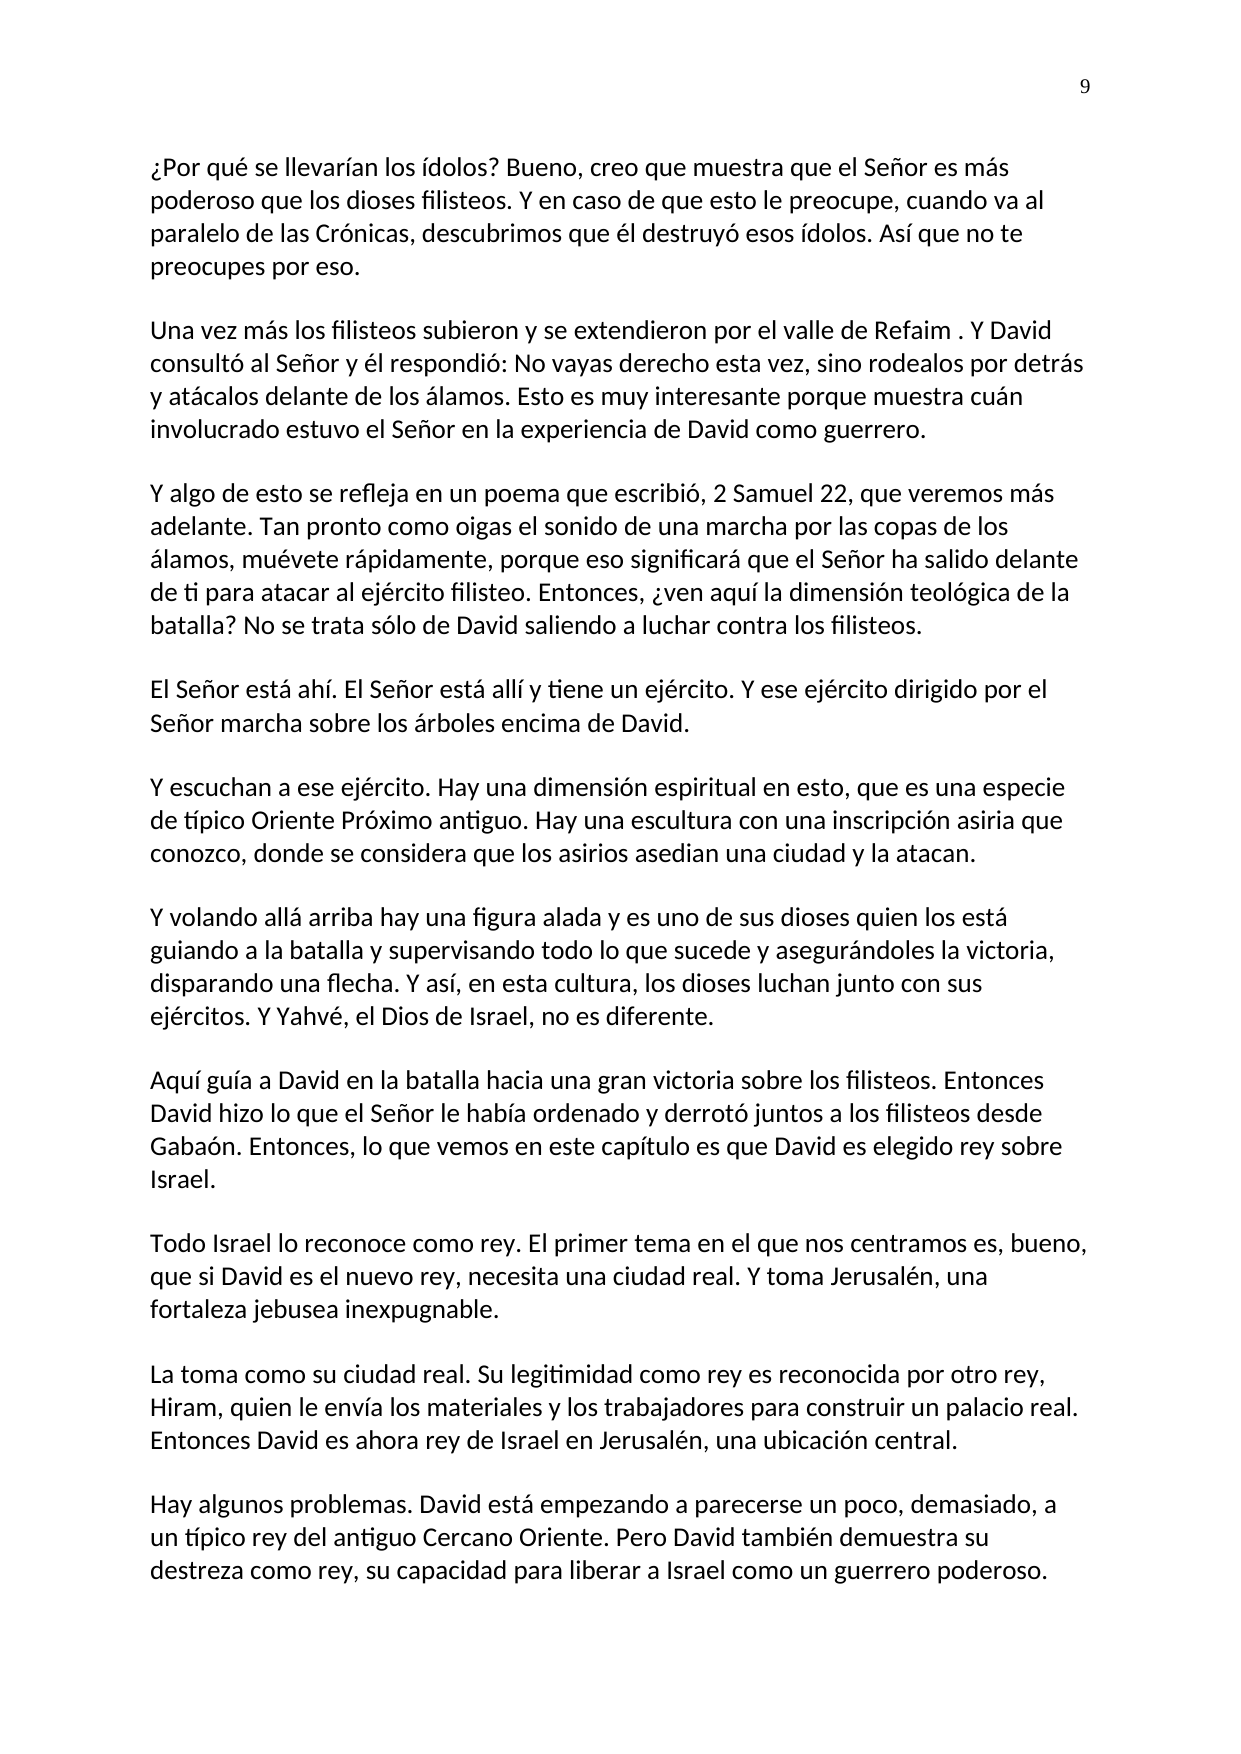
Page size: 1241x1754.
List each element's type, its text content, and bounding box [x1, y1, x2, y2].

text Todo Israel lo reconoce como rey. El primer tema en el que nos centramos es, bueno, que si David es el nuevo rey, necesita una ciudad real. Y toma Jerusalén, una fortaleza jebusea inexpugnable. [150, 1227, 1090, 1326]
text ¿Por qué se llevarían los ídolos? Bueno, creo que muestra que el Señor es más poderoso que los dioses filisteos. Y en caso de que esto le preocupe, cuando va al paralelo de las Crónicas, descubrimos que él destruyó esos ídolos. Así que no te preocupes por eso. [150, 150, 1090, 282]
text Y algo de esto se refleja en un poema que escribió, 2 Samuel 22, que veremos más adelante. Tan pronto como oigas el sonido de una marcha por las copas de los álamos, muévete rápidamente, porque eso significará que el Señor ha salido delante de ti para atacar al ejército filisteo. Entonces, ¿ven aquí la dimensión teológica de la batalla? No se trata sólo de David saliendo a luchar contra los filisteos. [150, 476, 1090, 642]
text El Señor está ahí. El Señor está allí y tiene un ejército. Y ese ejército dirigido por el Señor marcha sobre los árboles encima de David. [150, 673, 1090, 739]
text Y volando allá arriba hay una figura alada y es uno de sus dioses quien los está guiando a la batalla y supervisando todo lo que sucede y asegurándoles la victoria, disparando una flecha. Y así, en esta cultura, los dioses luchan junto con sus ejércitos. Y Yahvé, el Dios de Israel, no es diferente. [150, 900, 1090, 1032]
text Hay algunos problemas. David está empezando a parecerse un poco, demasiado, a un típico rey del antiguo Cercano Oriente. Pero David también demuestra su destreza como rey, su capacidad para liberar a Israel como un guerrero poderoso. [150, 1487, 1090, 1586]
text Y escuchan a ese ejército. Hay una dimensión espiritual en esto, que es una especie de típico Oriente Próximo antiguo. Hay una escultura con una inscripción asiria que conozco, donde se considera que los asirios asedian una ciudad y la atacan. [150, 770, 1090, 869]
text Una vez más los filisteos subieron y se extendieron por el valle de Refaim . Y David consultó al Señor y él respondió: No vayas derecho esta vez, sino rodealos por detrás y atácalos delante de los álamos. Esto es muy interesante porque muestra cuán involucrado estuvo el Señor en la experiencia de David como guerrero. [150, 313, 1090, 445]
text Aquí guía a David en la batalla hacia una gran victoria sobre los filisteos. Entonces David hizo lo que el Señor le había ordenado y derrotó juntos a los filisteos desde Gabaón. Entonces, lo que vemos en este capítulo es que David es elegido rey sobre Israel. [150, 1063, 1090, 1195]
text La toma como su ciudad real. Su legitimidad como rey es reconocida por otro rey, Hiram, quien le envía los materiales y los trabajadores para construir un palacio real. Entonces David es ahora rey de Israel en Jerusalén, una ubicación central. [150, 1357, 1090, 1456]
